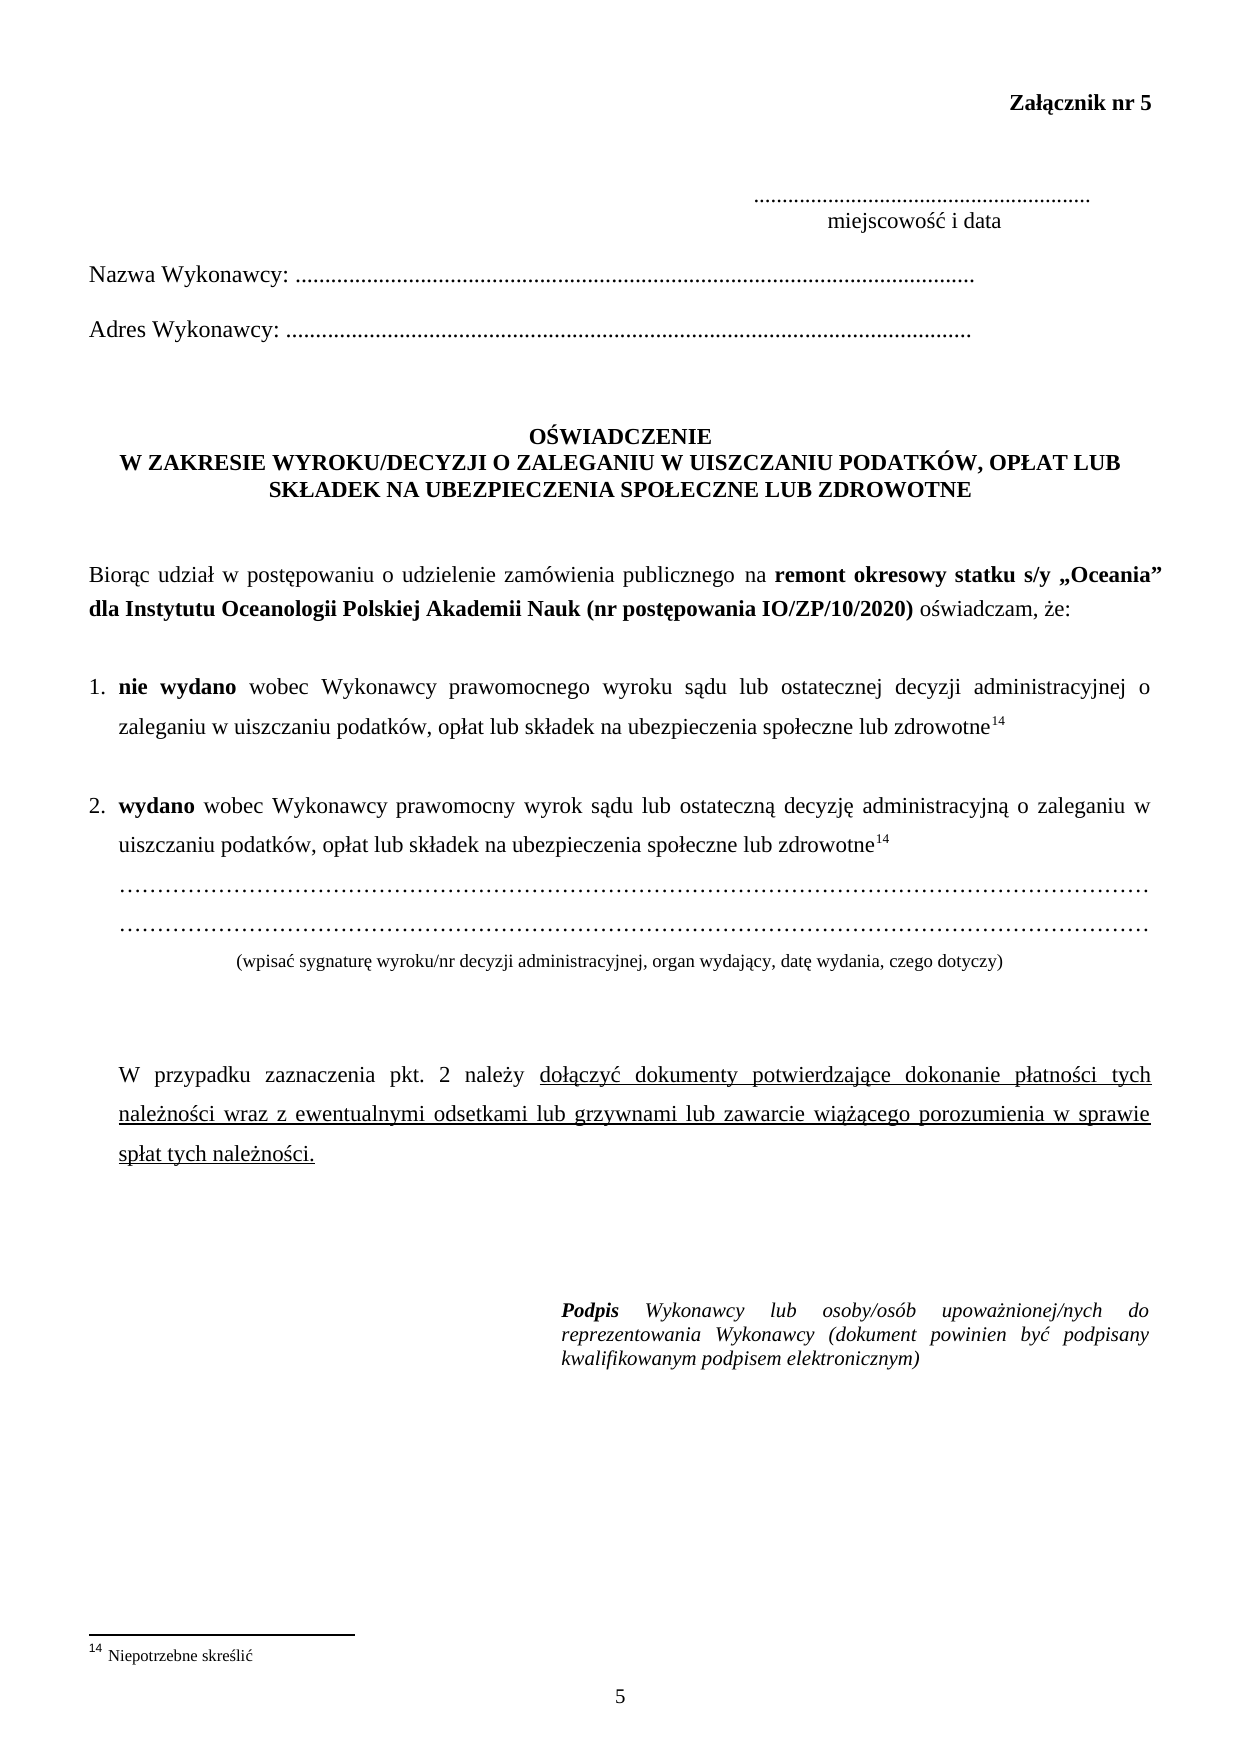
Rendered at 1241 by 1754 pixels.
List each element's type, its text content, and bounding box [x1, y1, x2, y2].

list nie wydano wobec Wykonawcy prawomocnego wyroku sądu lub ostatecznej decyzji administracyjnej o zaleganiu w uiszczaniu podatków, opłat lub składek na ubezpieczenia społeczne lub zdrowotne [89, 673, 1152, 739]
subtitle miejscowość i data [89, 207, 1152, 233]
text ........................................................... [89, 181, 1152, 207]
text W przypadku zaznaczenia pkt. 2 należy dołączyć dokumenty potwierdzające dokonanie płatności tych należności wraz z ewentualnymi odsetkami lub grzywnami lub zawarcie wiążącego porozumienia w sprawie spłat tych należności. [118, 1061, 1152, 1166]
text (wpisać sygnaturę wyroku/nr decyzji administracyjnej, organ wydający, datę wydania, czego dotyczy) [89, 950, 1152, 971]
text W ZAKRESIE WYROKU/DECYZJI O ZALEGANIU W UISZCZANIU PODATKÓW, OPŁAT LUB SKŁADEK NA UBEZPIECZENIA SPOŁECZNE LUB ZDROWOTNE [89, 449, 1152, 502]
list wydano wobec Wykonawcy prawomocny wyrok sądu lub ostateczną decyzję administracyjną o zaleganiu w uiszczaniu podatków, opłat lub składek na ubezpieczenia społeczne lub zdrowotne14 [89, 792, 1152, 858]
text Załącznik nr 5 [89, 89, 1152, 115]
text Podpis Wykonawcy lub osoby/osób upoważnionej/nych do reprezentowania Wykonawcy (dokument powinien być podpisany kwalifikowanym podpisem elektronicznym) [561, 1298, 1152, 1370]
text Nazwa Wykonawcy: .................................................................................................................. [89, 260, 1152, 287]
text Biorąc udział w postępowaniu o udzielenie zamówienia publicznego na remont okresowy statku s/y „Oceania” dla Instytutu Oceanologii Polskiej Akademii Nauk (nr postępowania IO/ZP/10/2020) oświadczam, że: [89, 561, 1163, 622]
text Adres Wykonawcy: ................................................................................................................... [89, 315, 1152, 343]
text OŚWIADCZENIE [89, 423, 1152, 449]
text ……………………………………………………………………………………………………………………………………………………………………………………………………………………………………………… [118, 871, 1152, 937]
